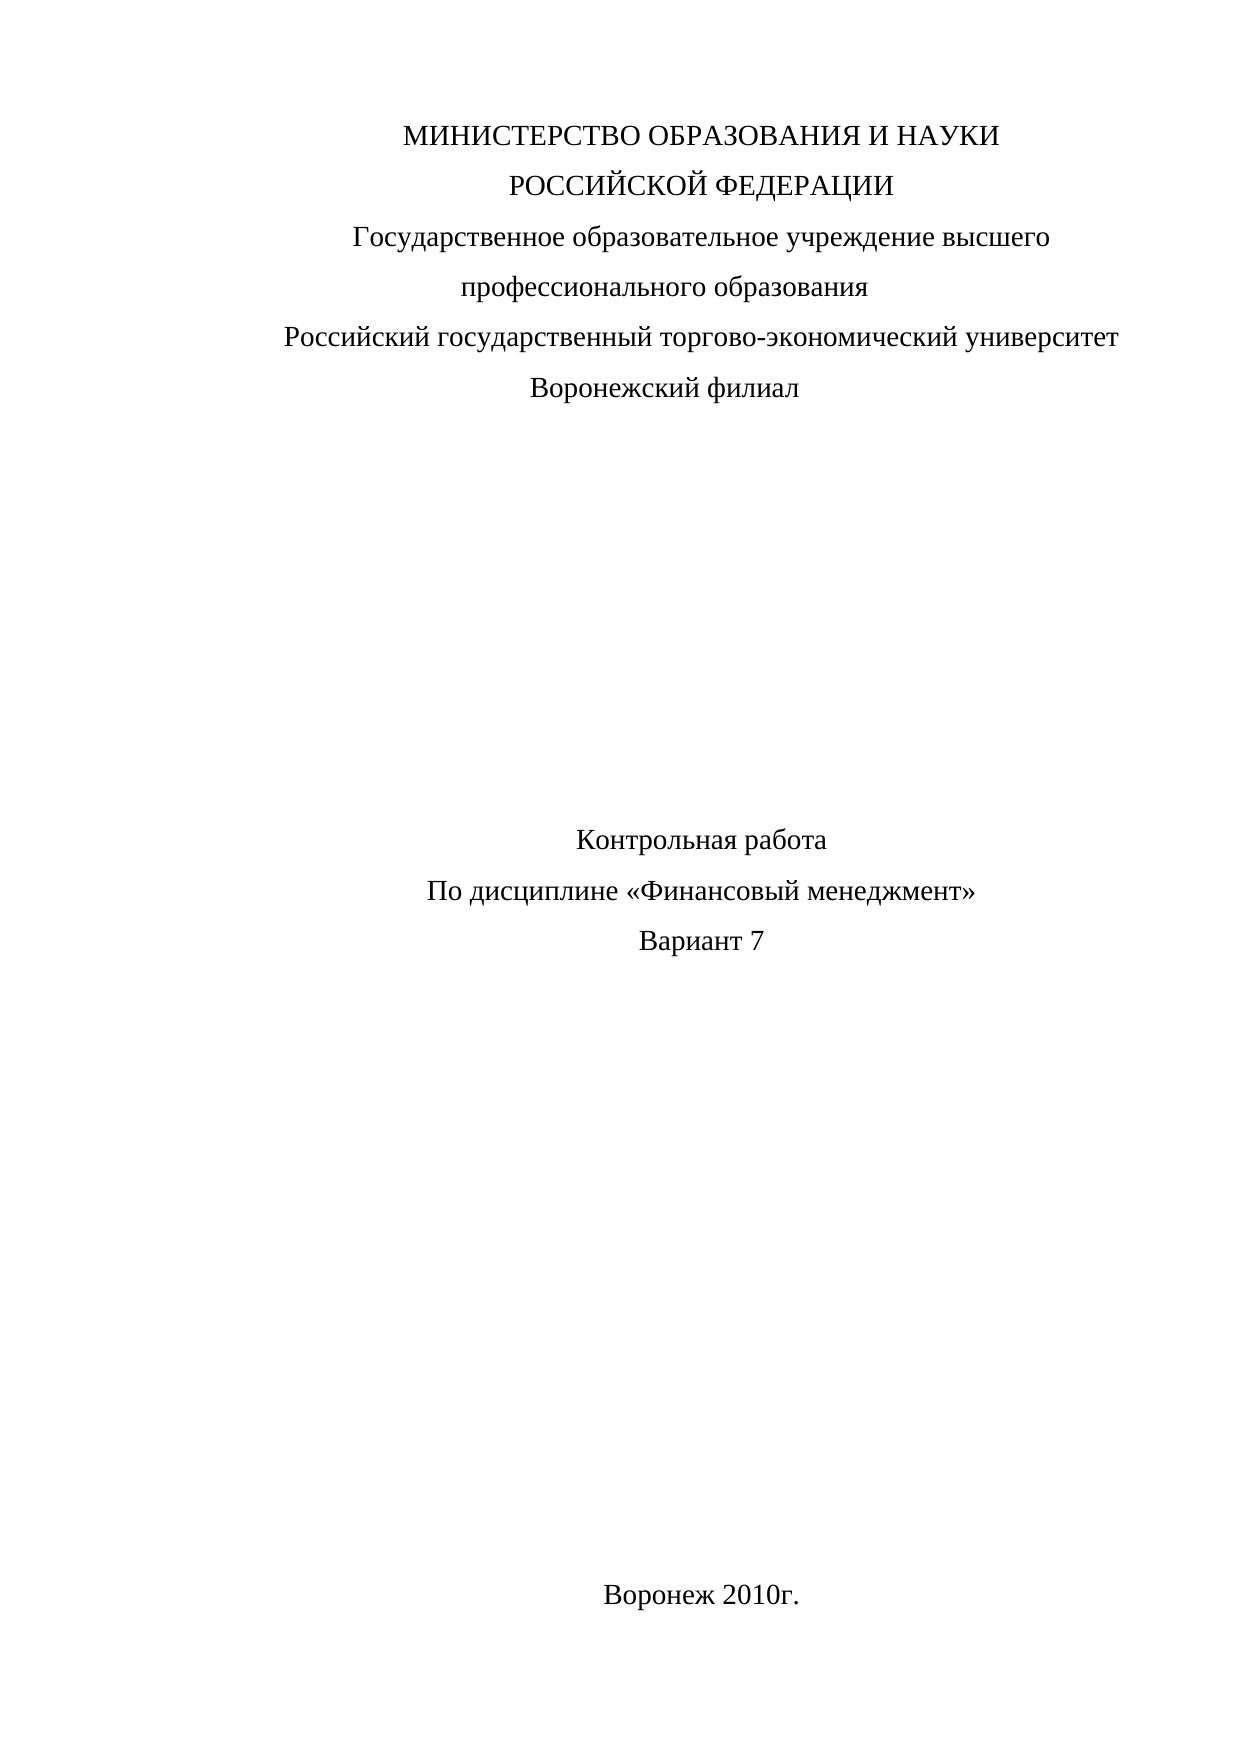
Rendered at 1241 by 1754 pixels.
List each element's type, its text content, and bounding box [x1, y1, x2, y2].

text Воронеж 2010г. [177, 1577, 1152, 1611]
text Вариант 7 [177, 923, 1152, 957]
text РОССИЙСКОЙ ФЕДЕРАЦИИ [177, 168, 1152, 202]
text По дисциплине «Финансовый менеджмент» [177, 873, 1152, 906]
text МИНИСТЕРСТВО ОБРАЗОВАНИЯ И НАУКИ [177, 118, 1152, 152]
text Российский государственный торгово-экономический университет Воронежский филиал [177, 319, 1152, 403]
text Контрольная работа [177, 822, 1152, 856]
text Государственное образовательное учреждение высшего профессионального образования [177, 219, 1152, 303]
